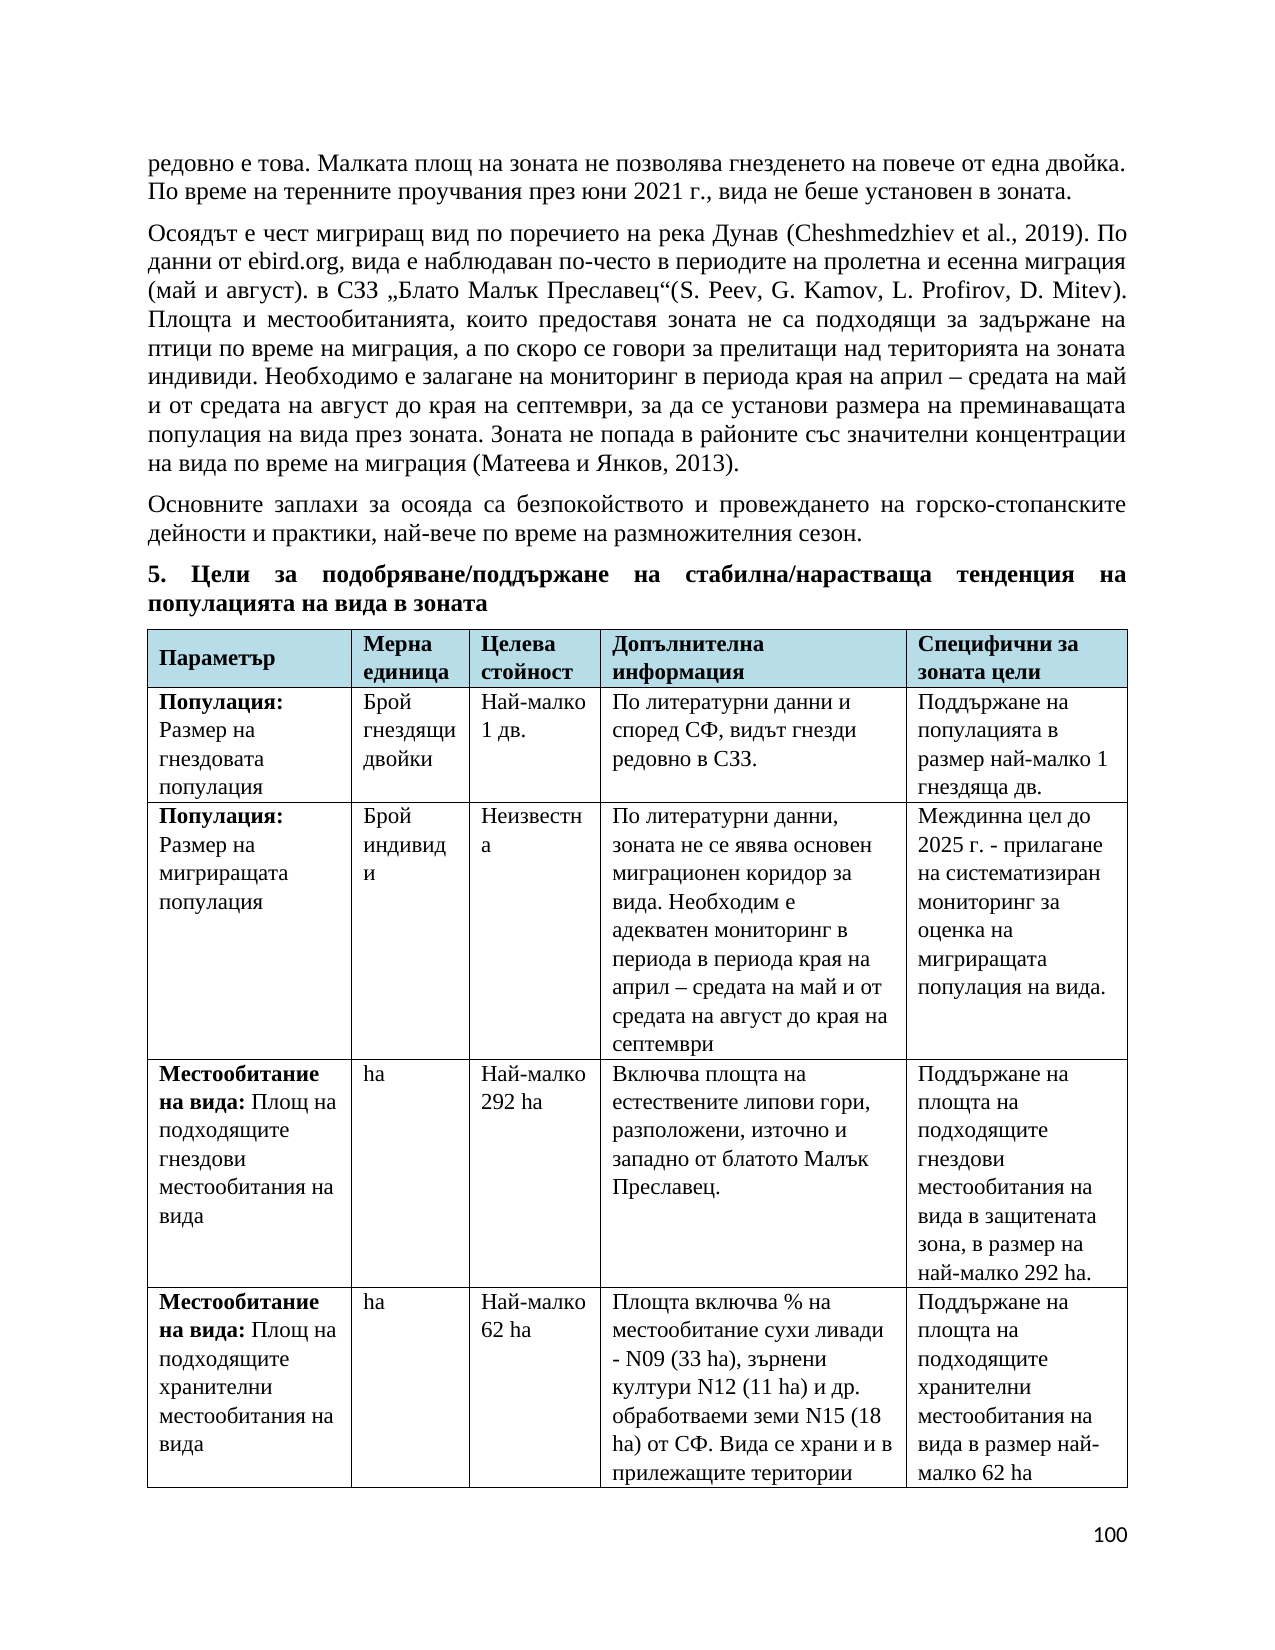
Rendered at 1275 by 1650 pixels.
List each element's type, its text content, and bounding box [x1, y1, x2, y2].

table_cell Популация: Размер на мигриращата популация [148, 803, 351, 1058]
table_header Параметър [148, 630, 351, 687]
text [148, 148, 1127, 205]
table_cell Поддържане на площта на подходящите гнездови местообитания на вида в защитената зона, в размер на най-малко 292 ha. [907, 1060, 1127, 1287]
table_cell Поддържане на популацията в размер най-малко 1 гнездяща дв. [907, 688, 1127, 802]
table_header Целева стойност [470, 630, 600, 687]
table_cell По литературни данни, зоната не се явява основен миграционен коридор за вида. Необходим е адекватен мониторинг в периода в периода края на април – средата на май и от средата на август до края на септември [601, 803, 906, 1058]
table_cell Включва площта на естествените липови гори, разположени, източно и западно от блатото Малък Преславец. [601, 1060, 906, 1287]
table_cell Най-малко 1 дв. [470, 688, 600, 802]
text 5. Цели за подобряване/поддържане на стабилна/нарастваща тенденция на популацията на вида в зоната [148, 559, 1127, 616]
table_cell Местообитание на вида: Площ на подходящите гнездови местообитания на вида [148, 1060, 351, 1287]
table_cell Популация: Размер на гнездовата популация [148, 688, 351, 802]
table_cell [907, 1288, 1127, 1487]
table_cell По литературни данни и според СФ, видът гнезди редовно в СЗЗ. [601, 688, 906, 802]
table_cell Междинна цел до 2025 г. - прилагане на систематизиран мониторинг за оценка на мигриращата популация на вида. [907, 803, 1127, 1058]
table_cell ha [352, 1288, 469, 1487]
text Основните заплахи за осояда са безпокойството и провеждането на горско-стопанските дейности и практики, най-вече по време на размножителния сезон. [148, 489, 1127, 546]
table_header Допълнителна информация [601, 630, 906, 687]
table_header Специфични за зоната цели [907, 630, 1127, 687]
text Осоядът е чест мигриращ вид по поречието на река Дунав (Cheshmedzhiev et al., 2019). По данни от ebird.org, вида е наблюдаван по-често в периодите на пролетна и есенна миграция (май и август). в СЗЗ „Блато Малък Преславец“(S. Peev, G. Kamov, L. Profirov, D. Mitev). Площта и местообитанията, които предоставя зоната не са подходящи за задържане на птици по време на миграция, а по скоро се говори за прелитащи над територията на зоната индивиди. Необходимо е залагане на мониторинг в периода края на април – средата на май и от средата на август до края на септември, за да се установи размера на преминаващата популация на вида през зоната. Зоната не попада в районите със значителни концентрации на вида по време на миграция (Матеева и Янков, 2013). [148, 218, 1127, 476]
table_cell Неизвестна [470, 803, 600, 1058]
table_cell ha [352, 1060, 469, 1287]
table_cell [601, 1288, 906, 1487]
table_cell Брой индивиди [352, 803, 469, 1058]
table_cell Брой гнездящи двойки [352, 688, 469, 802]
table_header Мерна единица [352, 630, 469, 687]
table_cell Най-малко 62 ha [470, 1288, 600, 1487]
table_cell Най-малко 292 ha [470, 1060, 600, 1287]
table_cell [148, 1288, 351, 1487]
